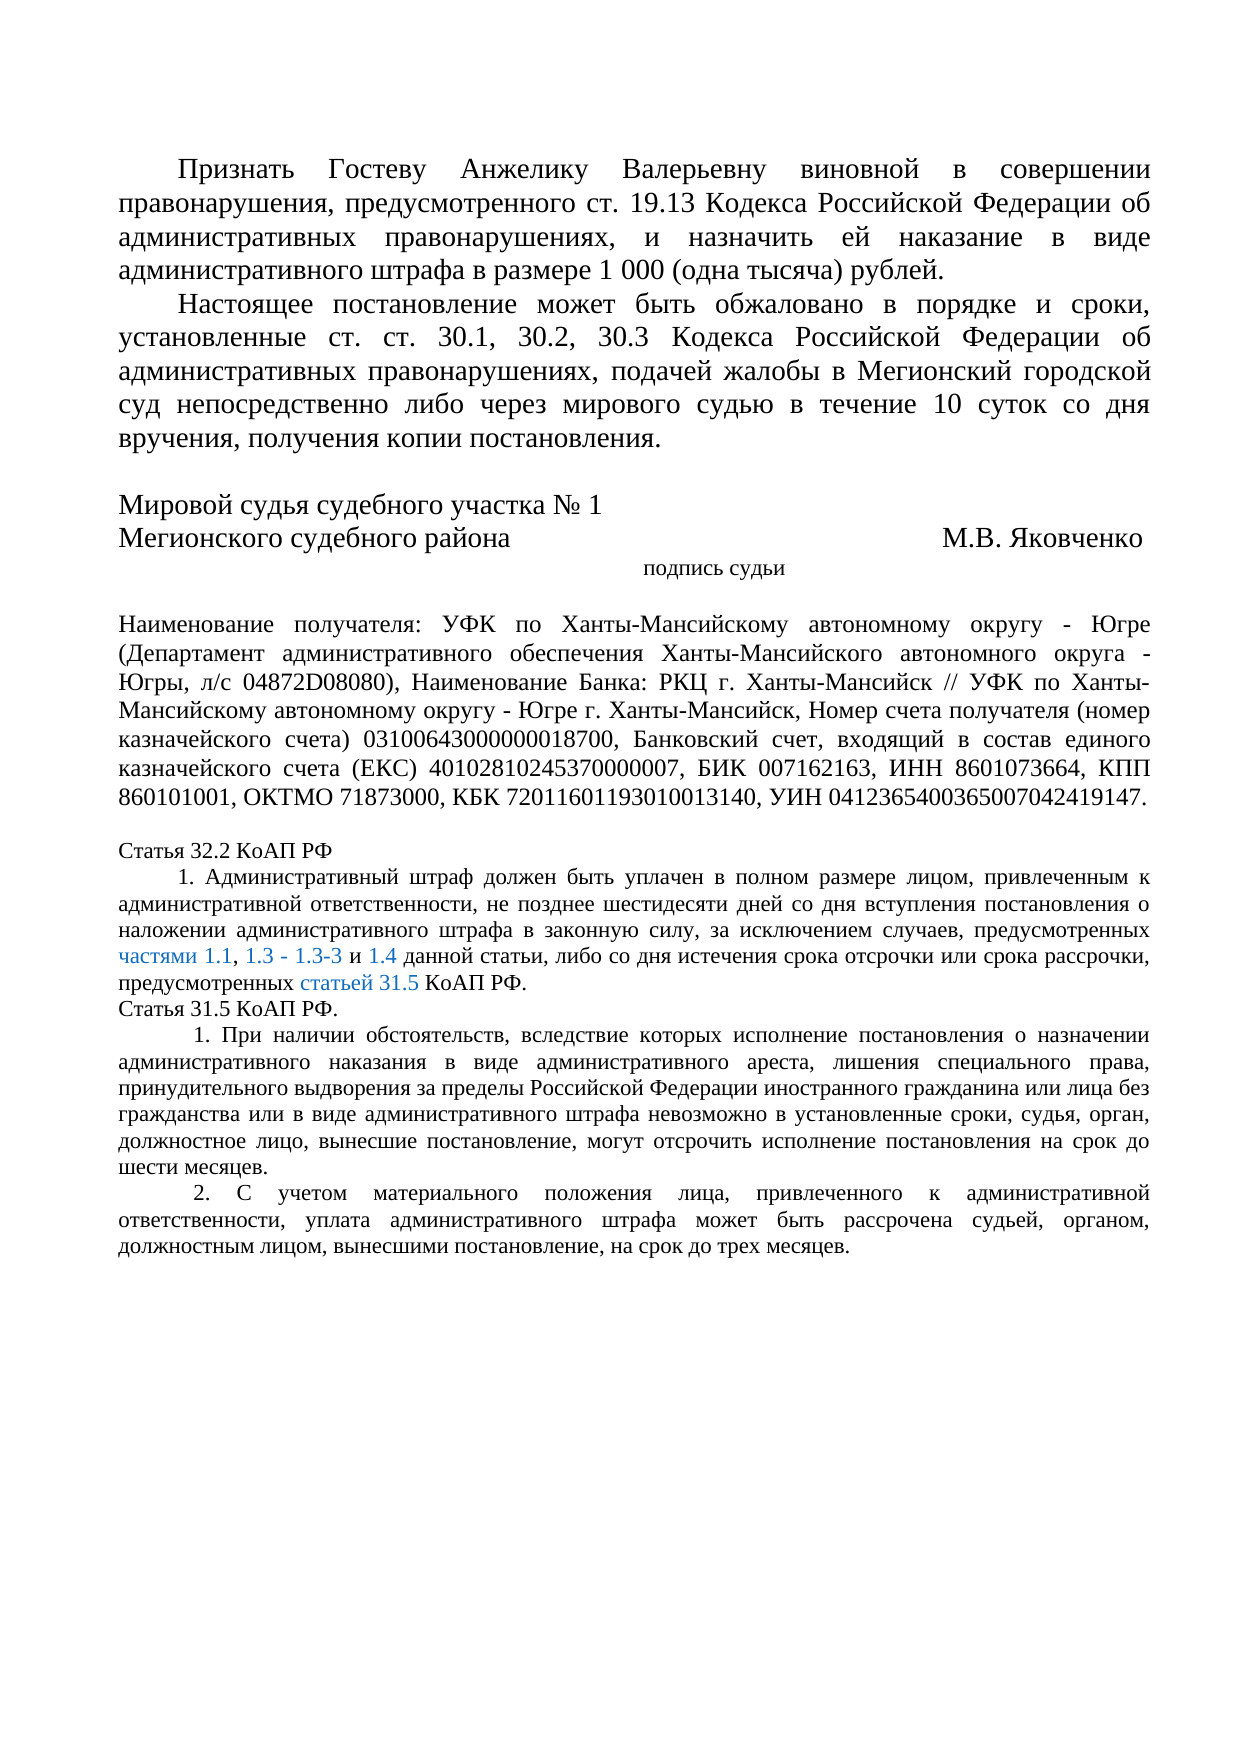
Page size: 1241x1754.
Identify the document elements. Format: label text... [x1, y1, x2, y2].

text Признать Гостеву Анжелику Валерьевну виновной в совершении правонарушения, предусмотренного ст. 19.13 Кодекса Российской Федерации об административных правонарушениях, и назначить ей наказание в виде административного штрафа в размере 1 000 (одна тысяча) рублей. [118, 152, 1152, 286]
text подпись судьи [118, 554, 1152, 581]
text 1. При наличии обстоятельств, вследствие которых исполнение постановления о назначении административного наказания в виде административного ареста, лишения специального права, принудительного выдворения за пределы Российской Федерации иностранного гражданина или лица без гражданства или в виде административного штрафа невозможно в установленные сроки, судья, орган, должностное лицо, вынесшие постановление, могут отсрочить исполнение постановления на срок до шести месяцев. [118, 1021, 1152, 1179]
text 2. С учетом материального положения лица, привлеченного к административной ответственности, уплата административного штрафа может быть рассрочена судьей, органом, должностным лицом, вынесшими постановление, на срок до трех месяцев. [118, 1179, 1152, 1258]
text Мировой судья судебного участка № 1 [118, 487, 1152, 521]
text Наименование получателя: УФК по Ханты-Мансийскому автономному округу - Югре (Департамент административного обеспечения Ханты-Мансийского автономного округа - Югры, л/с 04872D08080), Наименование Банка: РКЦ г. Ханты-Мансийск // УФК по Ханты-Мансийскому автономному округу - Югре г. Ханты-Мансийск, Номер счета получателя (номер казначейского счета) 03100643000000018700, Банковский счет, входящий в состав единого казначейского счета (ЕКС) 40102810245370000007, БИК 007162163, ИНН 8601073664, КПП 860101001, ОКТМО 71873000, КБК 72011601193010013140, УИН 0412365400365007042419147. [118, 609, 1152, 811]
text Статья 32.2 КоАП РФ [118, 837, 1152, 863]
text Статья 31.5 КоАП РФ. [118, 995, 1152, 1021]
text 1. Административный штраф должен быть уплачен в полном размере лицом, привлеченным к административной ответственности, не позднее шестидесяти дней со дня вступления постановления о наложении административного штрафа в законную силу, за исключением случаев, предусмотренных частями 1.1, 1.3 - 1.3-3 и 1.4 данной статьи, либо со дня истечения срока отсрочки или срока рассрочки, предусмотренных статьей 31.5 КоАП РФ. [118, 863, 1152, 995]
text Мегионского судебного района М.В. Яковченко [118, 521, 1152, 554]
subtitle Настоящее постановление может быть обжаловано в порядке и сроки, установленные ст. ст. 30.1, 30.2, 30.3 Кодекса Российской Федерации об административных правонарушениях, подачей жалобы в Мегионский городской суд непосредственно либо через мирового судью в течение 10 суток со дня вручения, получения копии постановления. [118, 286, 1152, 453]
